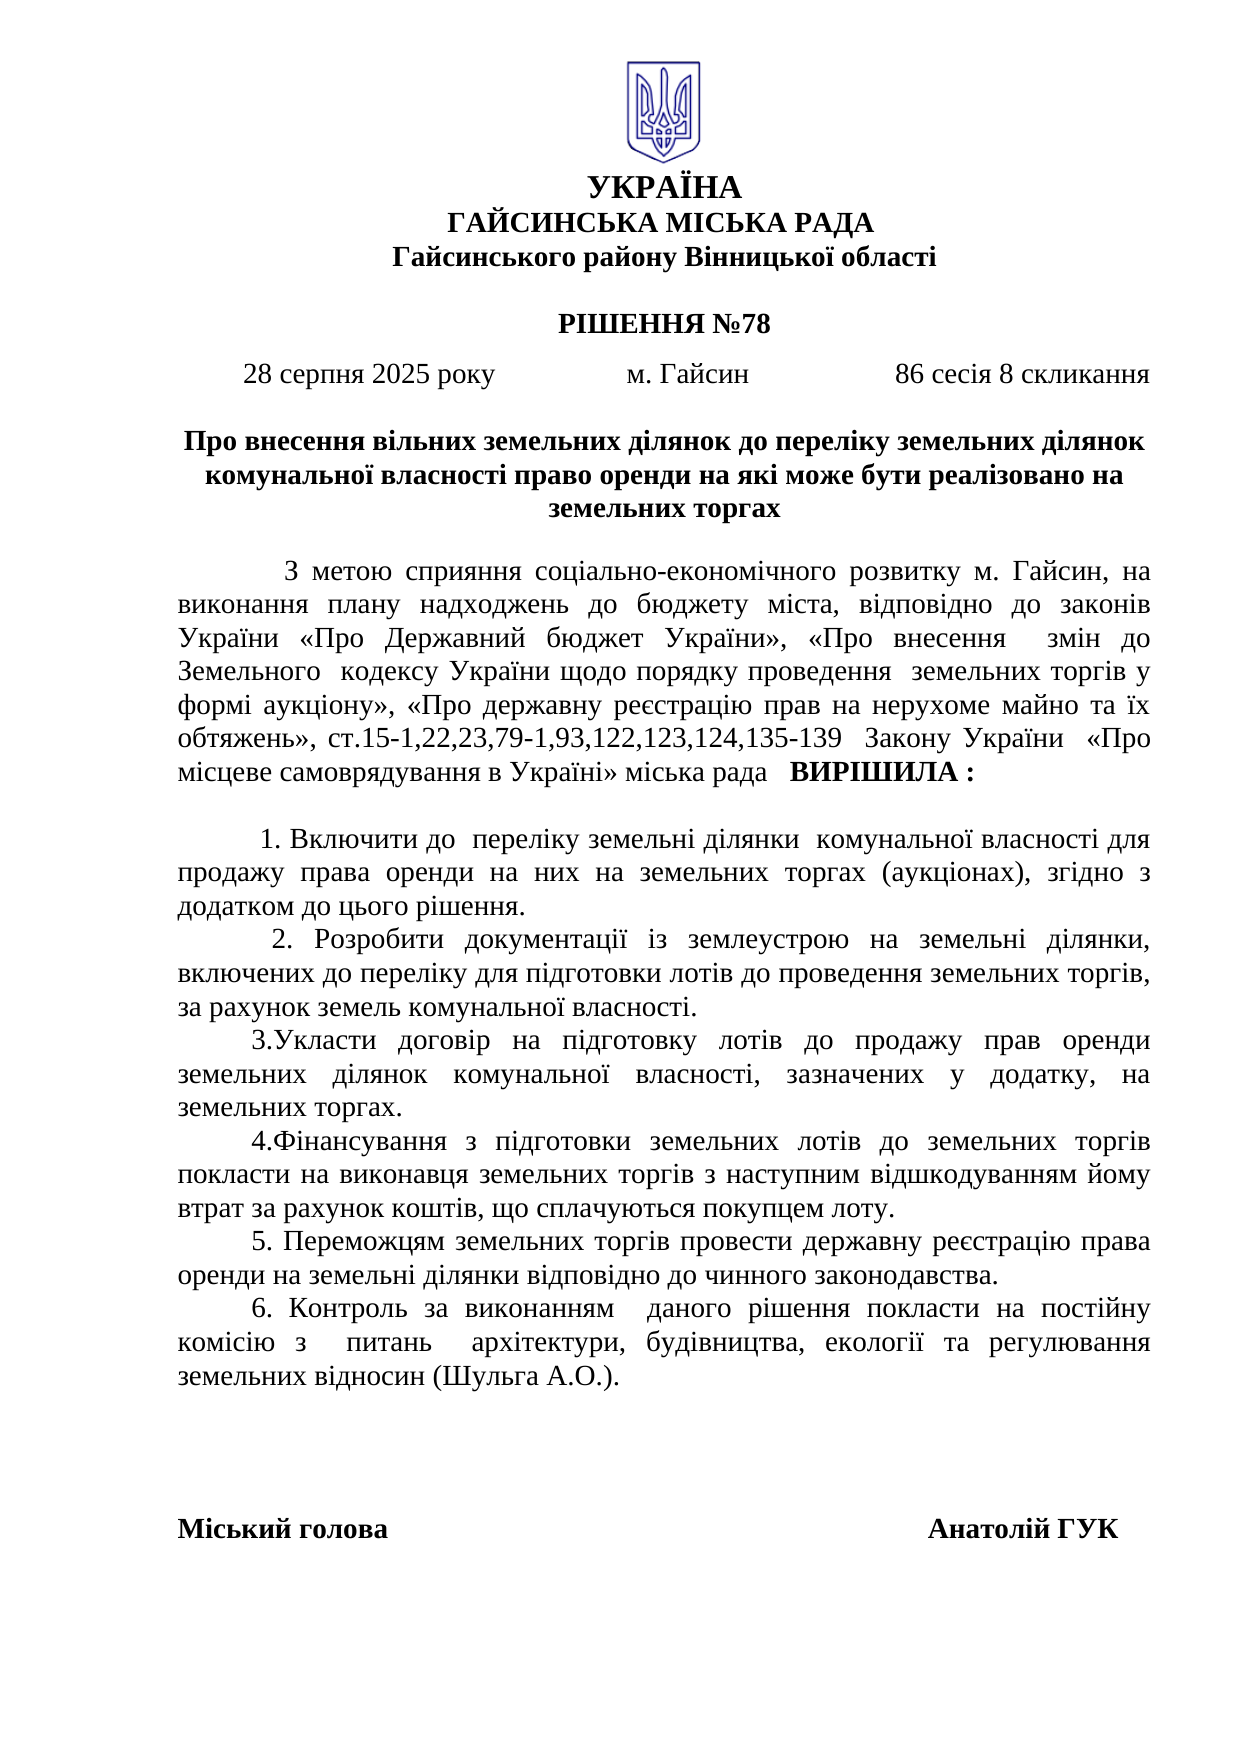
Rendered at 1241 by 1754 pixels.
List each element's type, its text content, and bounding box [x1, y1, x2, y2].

text 3.Укласти договір на підготовку лотів до продажу прав оренди земельних ділянок комунальної власності, зазначених у додатку, на земельних торгах. [177, 1022, 1152, 1123]
subtitle Про внесення вільних земельних ділянок до переліку земельних ділянок комунальної власності право оренди на які може бути реалізовано на земельних торгах [177, 423, 1152, 524]
text 1. Включити до переліку земельні ділянки комунальної власності для продажу права оренди на них на земельних торгах (аукціонах), згідно з додатком до цього рішення. [177, 821, 1152, 922]
text 28 серпня 2025 року м. Гайсин 86 сесія 8 скликання [177, 356, 1152, 390]
text ГАЙСИНСЬКА МІСЬКА РАДА Гайсинського району Вінницької області [177, 205, 1152, 272]
text З метою сприяння соціально-економічного розвитку м. Гайсин, на виконання плану надходжень до бюджету міста, відповідно до законів України «Про Державний бюджет України», «Про внесення змін до Земельного кодексу України щодо порядку проведення земельних торгів у формі аукціону», «Про державну реєстрацію прав на нерухоме майно та їх обтяжень», ст.15-1,22,23,79-1,93,122,123,124,135-139 Закону України «Про місцеве самоврядування в Україні» міська рада ВИРІШИЛА : [177, 553, 1152, 787]
text 5. Переможцям земельних торгів провести державну реєстрацію права оренди на земельні ділянки відповідно до чинного законодавства. [177, 1223, 1152, 1291]
text 2. Розробити документації із землеустрою на земельні ділянки, включених до переліку для підготовки лотів до проведення земельних торгів, за рахунок земель комунальної власності. [177, 922, 1152, 1022]
text 6. Контроль за виконанням даного рішення покласти на постійну комісію з питань архітектури, будівництва, екології та регулювання земельних відносин (Шульга А.О.). [177, 1291, 1152, 1391]
text Міський голова Анатолій ГУК [177, 1511, 1143, 1544]
text УКРАЇНА [177, 167, 1152, 205]
text 4.Фінансування з підготовки земельних лотів до земельних торгів покласти на виконавця земельних торгів з наступним відшкодуванням йому втрат за рахунок коштів, що сплачуються покупцем лоту. [177, 1123, 1152, 1223]
text РІШЕННЯ №78 [177, 306, 1152, 339]
